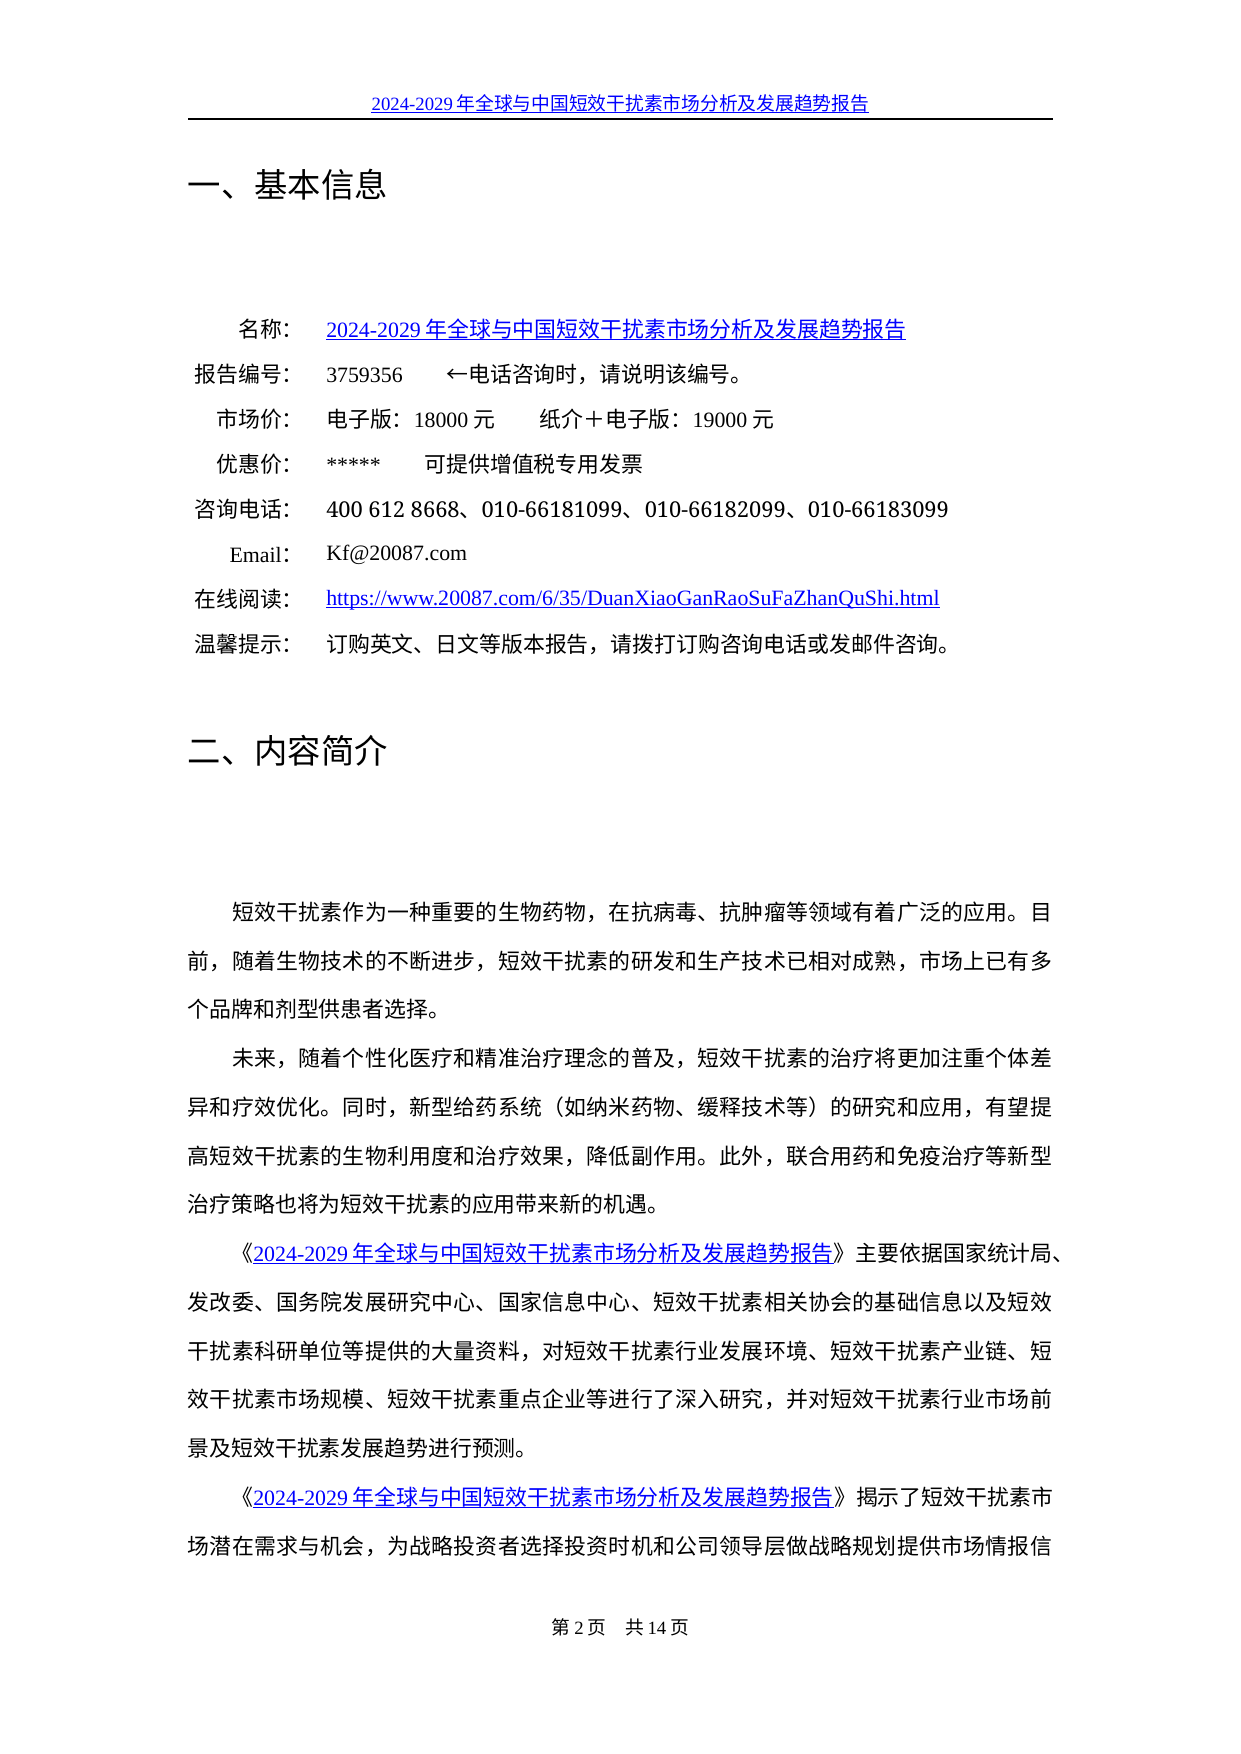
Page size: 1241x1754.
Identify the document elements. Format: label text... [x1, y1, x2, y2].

table_cell 市场价： [167, 402, 315, 447]
table_cell ***** 可提供增值税专用发票 [315, 447, 1073, 492]
table_cell Email： [167, 537, 315, 582]
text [187, 894, 1053, 1561]
table_cell 电子版：18000 元 纸介＋电子版：19000 元 [315, 402, 1073, 447]
table_cell 订购英文、日文等版本报告，请拨打订购咨询电话或发邮件咨询。 [315, 627, 1073, 672]
table_cell 咨询电话： [167, 492, 315, 537]
table_cell 3759356 ←电话咨询时，请说明该编号。 [315, 357, 1073, 402]
table_cell Kf@20087.com [315, 537, 1073, 582]
table_cell 温馨提示： [167, 627, 315, 672]
title 二、内容简介 [187, 717, 1053, 782]
table_cell 优惠价： [167, 447, 315, 492]
table_cell 在线阅读： [167, 582, 315, 627]
title 一、基本信息 [187, 150, 1053, 215]
table_cell 报告编号： [167, 357, 315, 402]
table_cell [315, 582, 1073, 627]
table_header 2024-2029年全球与中国短效干扰素市场分析及发展趋势报告 [315, 312, 1073, 357]
table_cell 400 612 8668、010-66181099、010-66182099、010-66183099 [315, 492, 1073, 537]
table_header 名称： [167, 312, 315, 357]
